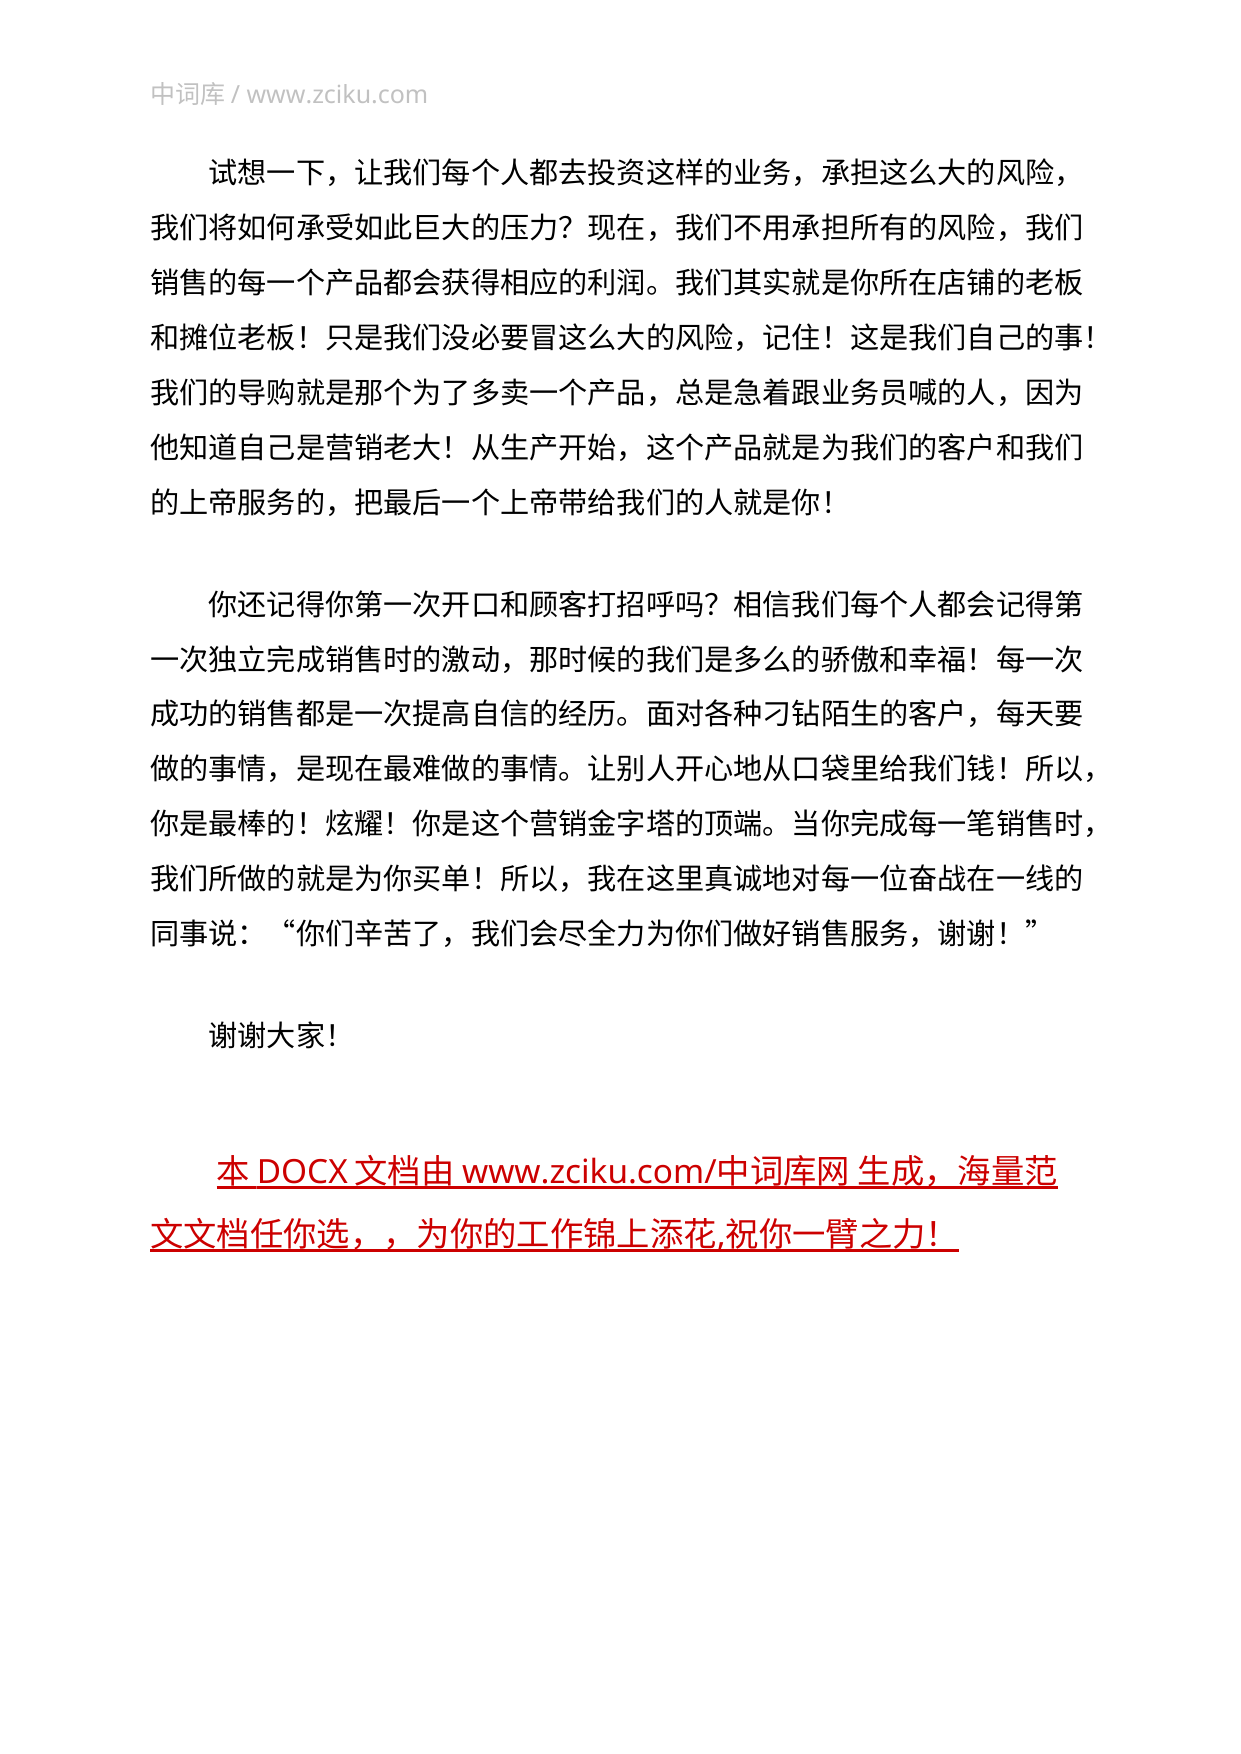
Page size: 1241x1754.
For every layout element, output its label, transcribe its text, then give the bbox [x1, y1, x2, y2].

text 你还记得你第一次开口和顾客打招呼吗？相信我们每个人都会记得第一次独立完成销售时的激动，那时候的我们是多么的骄傲和幸福！每一次成功的销售都是一次提高自信的经历。面对各种刁钻陌生的客户，每天要做的事情，是现在最难做的事情。让别人开心地从口袋里给我们钱！所以，你是最棒的！炫耀！你是这个营销金字塔的顶端。当你完成每一笔销售时，我们所做的就是为你买单！所以，我在这里真诚地对每一位奋战在一线的同事说：“你们辛苦了，我们会尽全力为你们做好销售服务，谢谢！” [150, 581, 1090, 953]
text 试想一下，让我们每个人都去投资这样的业务，承担这么大的风险，我们将如何承受如此巨大的压力？现在，我们不用承担所有的风险，我们销售的每一个产品都会获得相应的利润。我们其实就是你所在店铺的老板和摊位老板！只是我们没必要冒这么大的风险，记住！这是我们自己的事！我们的导购就是那个为了多卖一个产品，总是急着跟业务员喊的人，因为他知道自己是营销老大！从生产开始，这个产品就是为我们的客户和我们的上帝服务的，把最后一个上帝带给我们的人就是你！ [150, 150, 1090, 522]
text 本DOCX文档由 www.zciku.com/中词库网 生成，海量范文文档任你选，，为你的工作锦上添花,祝你一臂之力！ [150, 1145, 1090, 1257]
text 谢谢大家！ [150, 1012, 1090, 1054]
